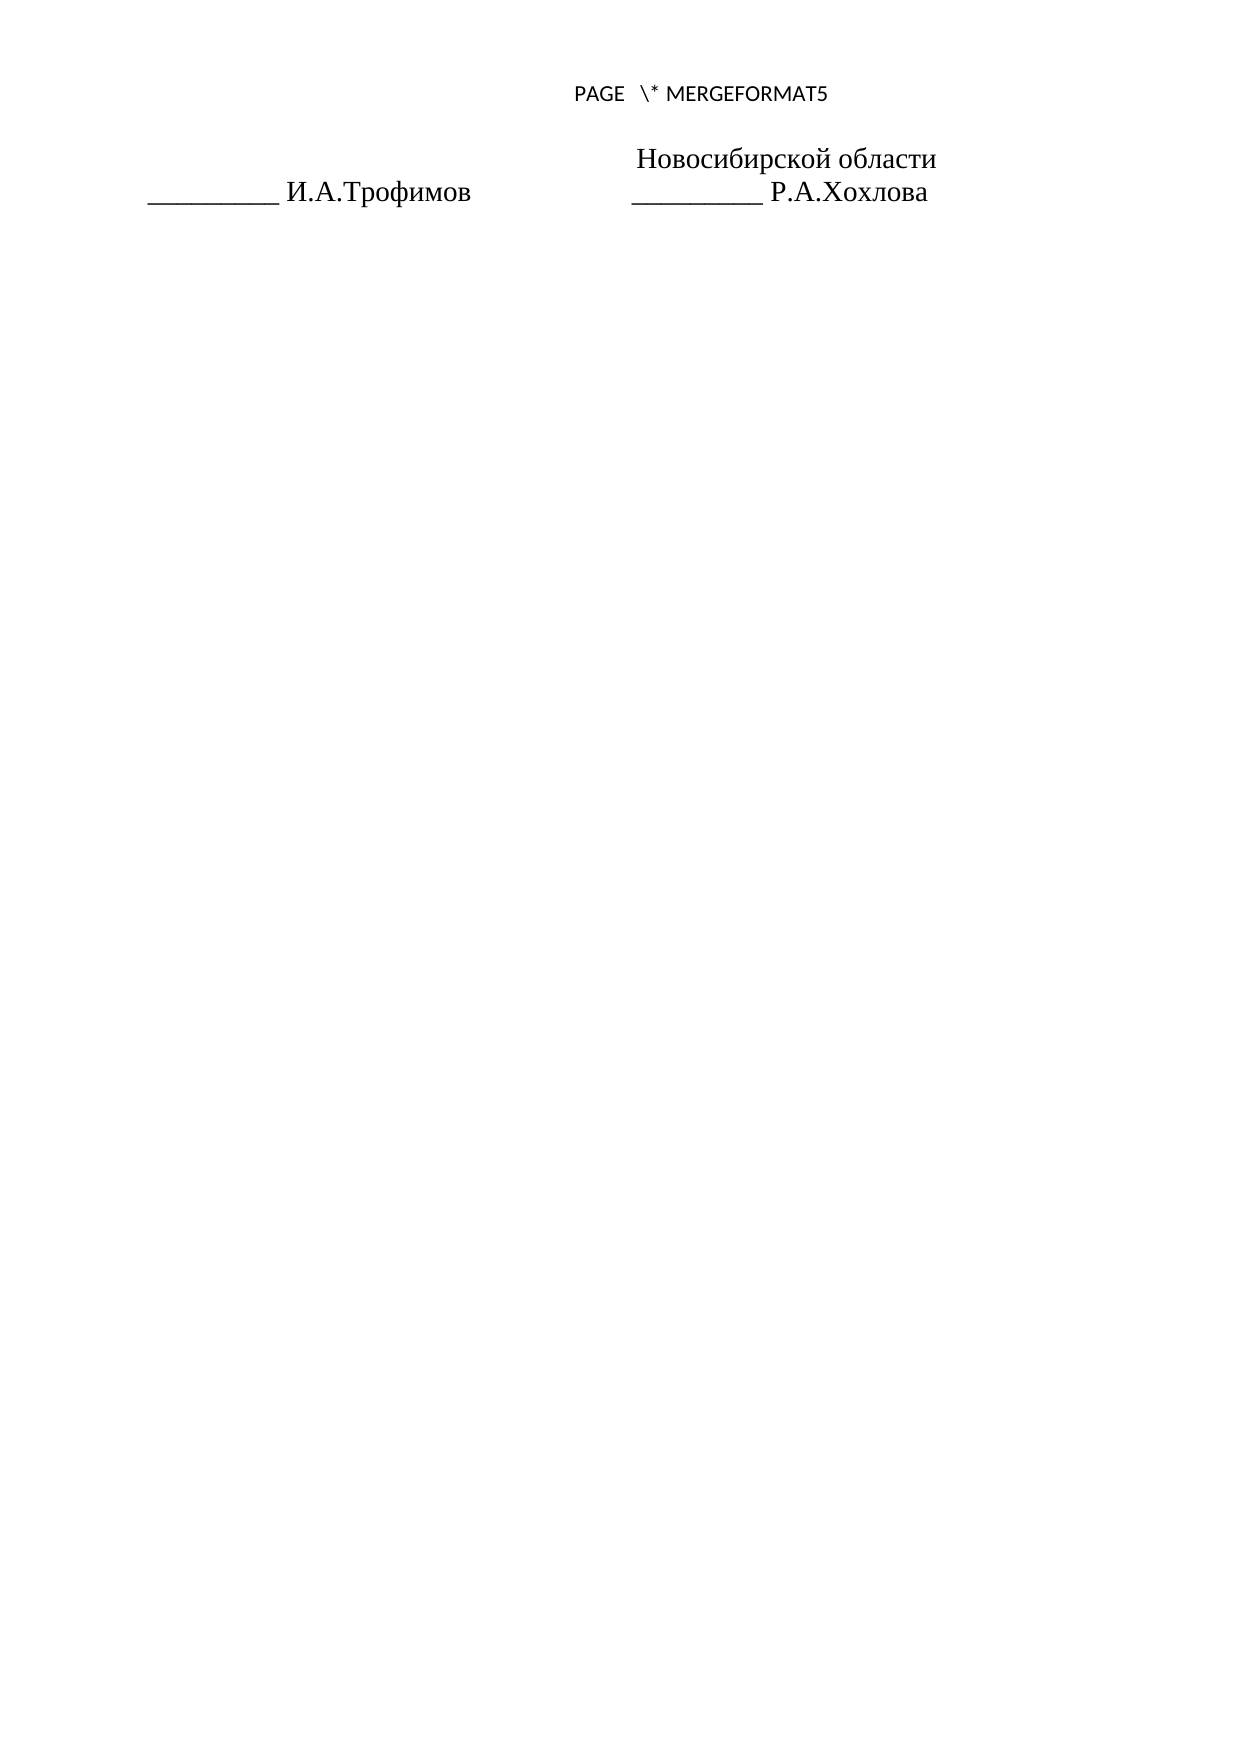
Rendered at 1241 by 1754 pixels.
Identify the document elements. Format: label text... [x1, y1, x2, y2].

text _________ И.А.Трофимов _________ Р.А.Хохлова [148, 174, 1181, 208]
text Новосибирской области [148, 141, 1181, 174]
